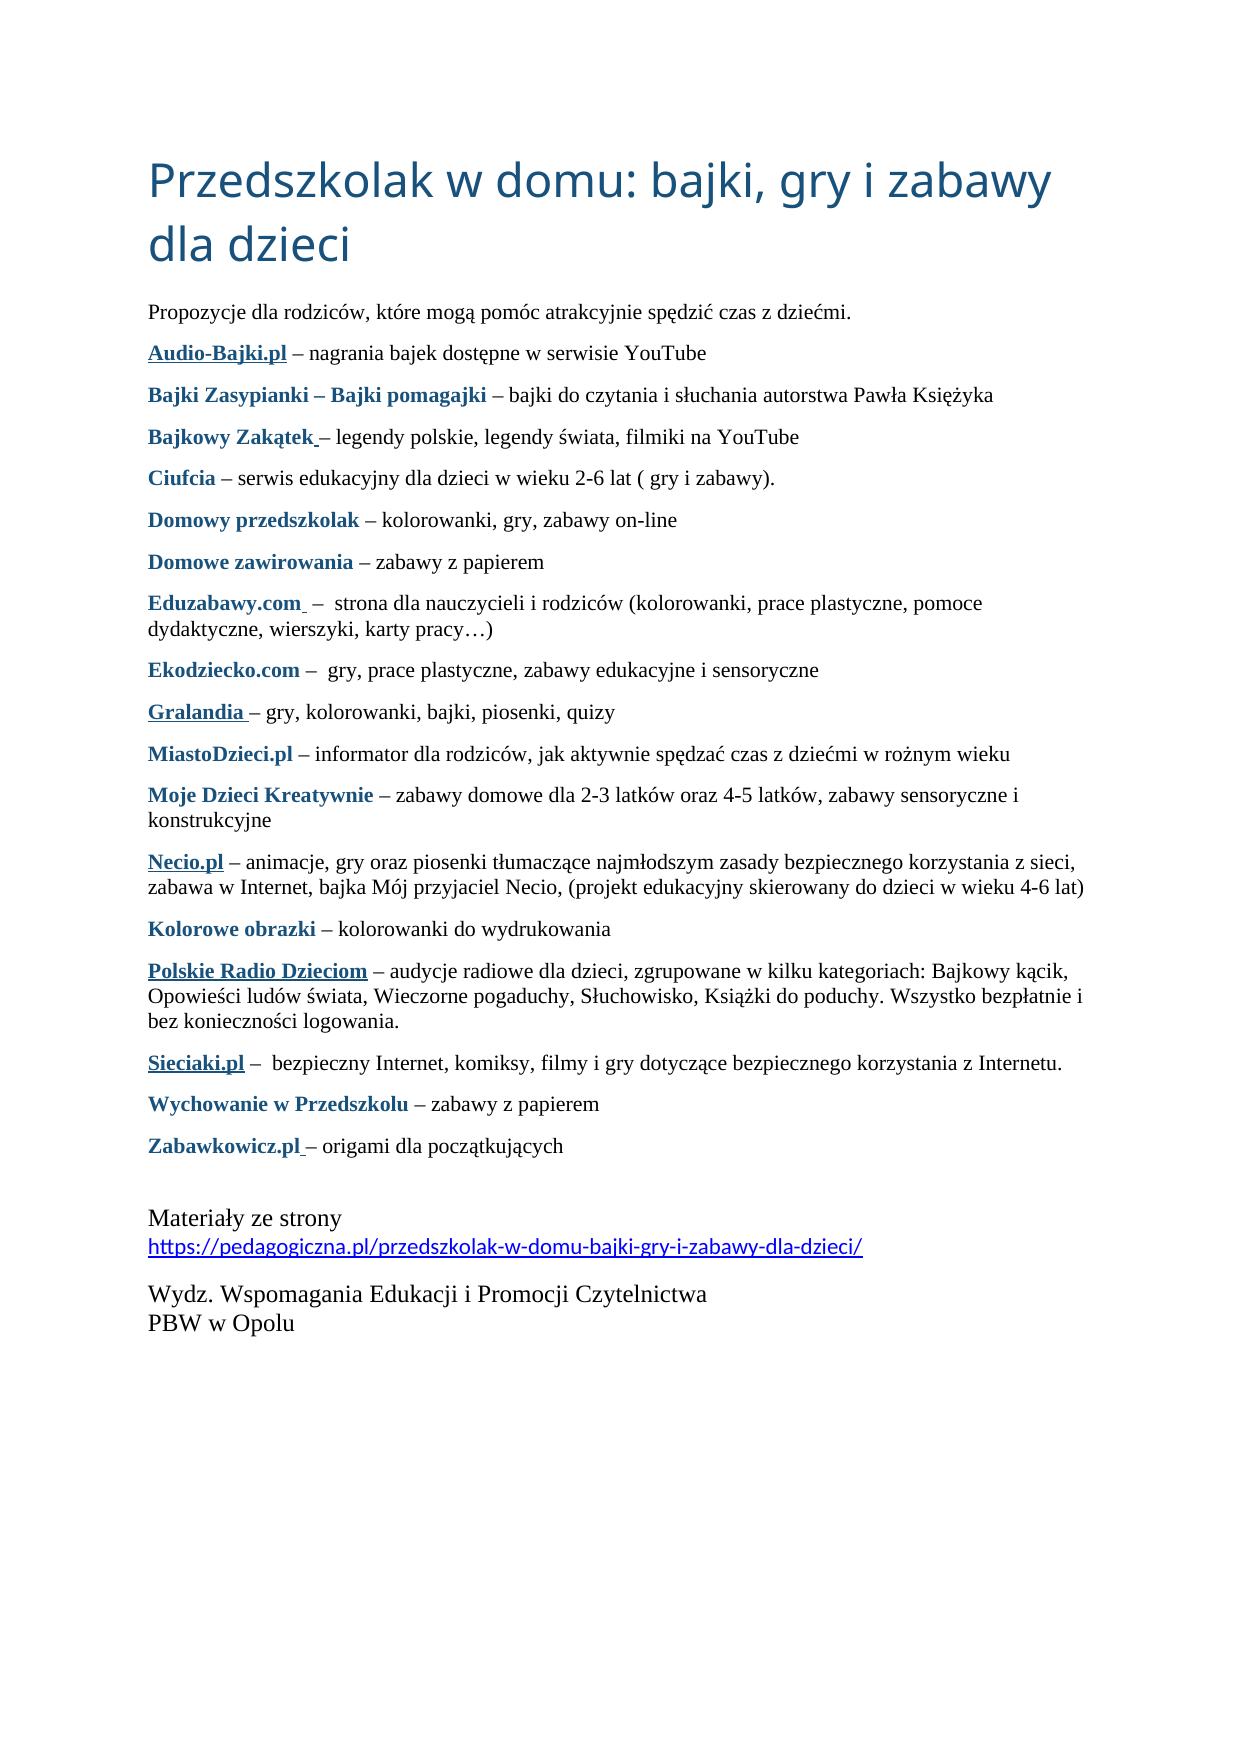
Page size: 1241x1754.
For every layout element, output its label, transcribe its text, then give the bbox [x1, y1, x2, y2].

text Gralandia – gry, kolorowanki, bajki, piosenki, quizy [148, 699, 1093, 724]
text Bajki Zasypianki – Bajki pomagajki – bajki do czytania i słuchania autorstwa Pawła Księżyka [148, 382, 1093, 407]
text Eduzabawy.com – strona dla nauczycieli i rodziców (kolorowanki, prace plastyczne, pomoce dydaktyczne, wierszyki, karty pracy…) [148, 590, 1093, 641]
text Domowe zawirowania – zabawy z papierem [148, 549, 1093, 574]
text Wydz. Wspomagania Edukacji i Promocji Czytelnictwa [148, 1279, 1093, 1308]
text Materiały ze strony [148, 1203, 1093, 1232]
text Ekodziecko.com – gry, prace plastyczne, zabawy edukacyjne i sensoryczne [148, 657, 1093, 682]
text Ciufcia – serwis edukacyjny dla dzieci w wieku 2-6 lat ( gry i zabawy). [148, 465, 1093, 491]
text Kolorowe obrazki – kolorowanki do wydrukowania [148, 916, 1093, 941]
text Przedszkolak w domu: bajki, gry i zabawy dla dzieci [148, 148, 1093, 275]
text Polskie Radio Dzieciom – audycje radiowe dla dzieci, zgrupowane w kilku kategoriach: Bajkowy kącik, Opowieści ludów świata, Wieczorne pogaduchy, Słuchowisko, Książki do poduchy. Wszystko bezpłatnie i bez konieczności logowania. [148, 958, 1093, 1033]
text MiastoDzieci.pl – informator dla rodziców, jak aktywnie spędzać czas z dziećmi w rożnym wieku [148, 741, 1093, 766]
text PBW w Opolu [148, 1308, 1093, 1337]
text Necio.pl – animacje, gry oraz piosenki tłumaczące najmłodszym zasady bezpiecznego korzystania z sieci, zabawa w Internet, bajka Mój przyjaciel Necio, (projekt edukacyjny skierowany do dzieci w wieku 4-6 lat) [148, 849, 1093, 899]
text Audio-Bajki.pl – nagrania bajek dostępne w serwisie YouTube [148, 340, 1093, 366]
text https://pedagogiczna.pl/przedszkolak-w-domu-bajki-gry-i-zabawy-dla-dzieci/ [148, 1232, 1093, 1260]
text Propozycje dla rodziców, które mogą pomóc atrakcyjnie spędzić czas z dziećmi. [148, 299, 1093, 324]
text Bajkowy Zakątek – legendy polskie, legendy świata, filmiki na YouTube [148, 424, 1093, 449]
text Domowy przedszkolak – kolorowanki, gry, zabawy on-line [148, 507, 1093, 532]
text Sieciaki.pl – bezpieczny Internet, komiksy, filmy i gry dotyczące bezpiecznego korzystania z Internetu. [148, 1050, 1093, 1075]
text Zabawkowicz.pl – origami dla początkujących [148, 1133, 1093, 1158]
text Wychowanie w Przedszkolu – zabawy z papierem [148, 1091, 1093, 1117]
text Moje Dzieci Kreatywnie – zabawy domowe dla 2-3 latków oraz 4-5 latków, zabawy sensoryczne i konstrukcyjne [148, 782, 1093, 833]
